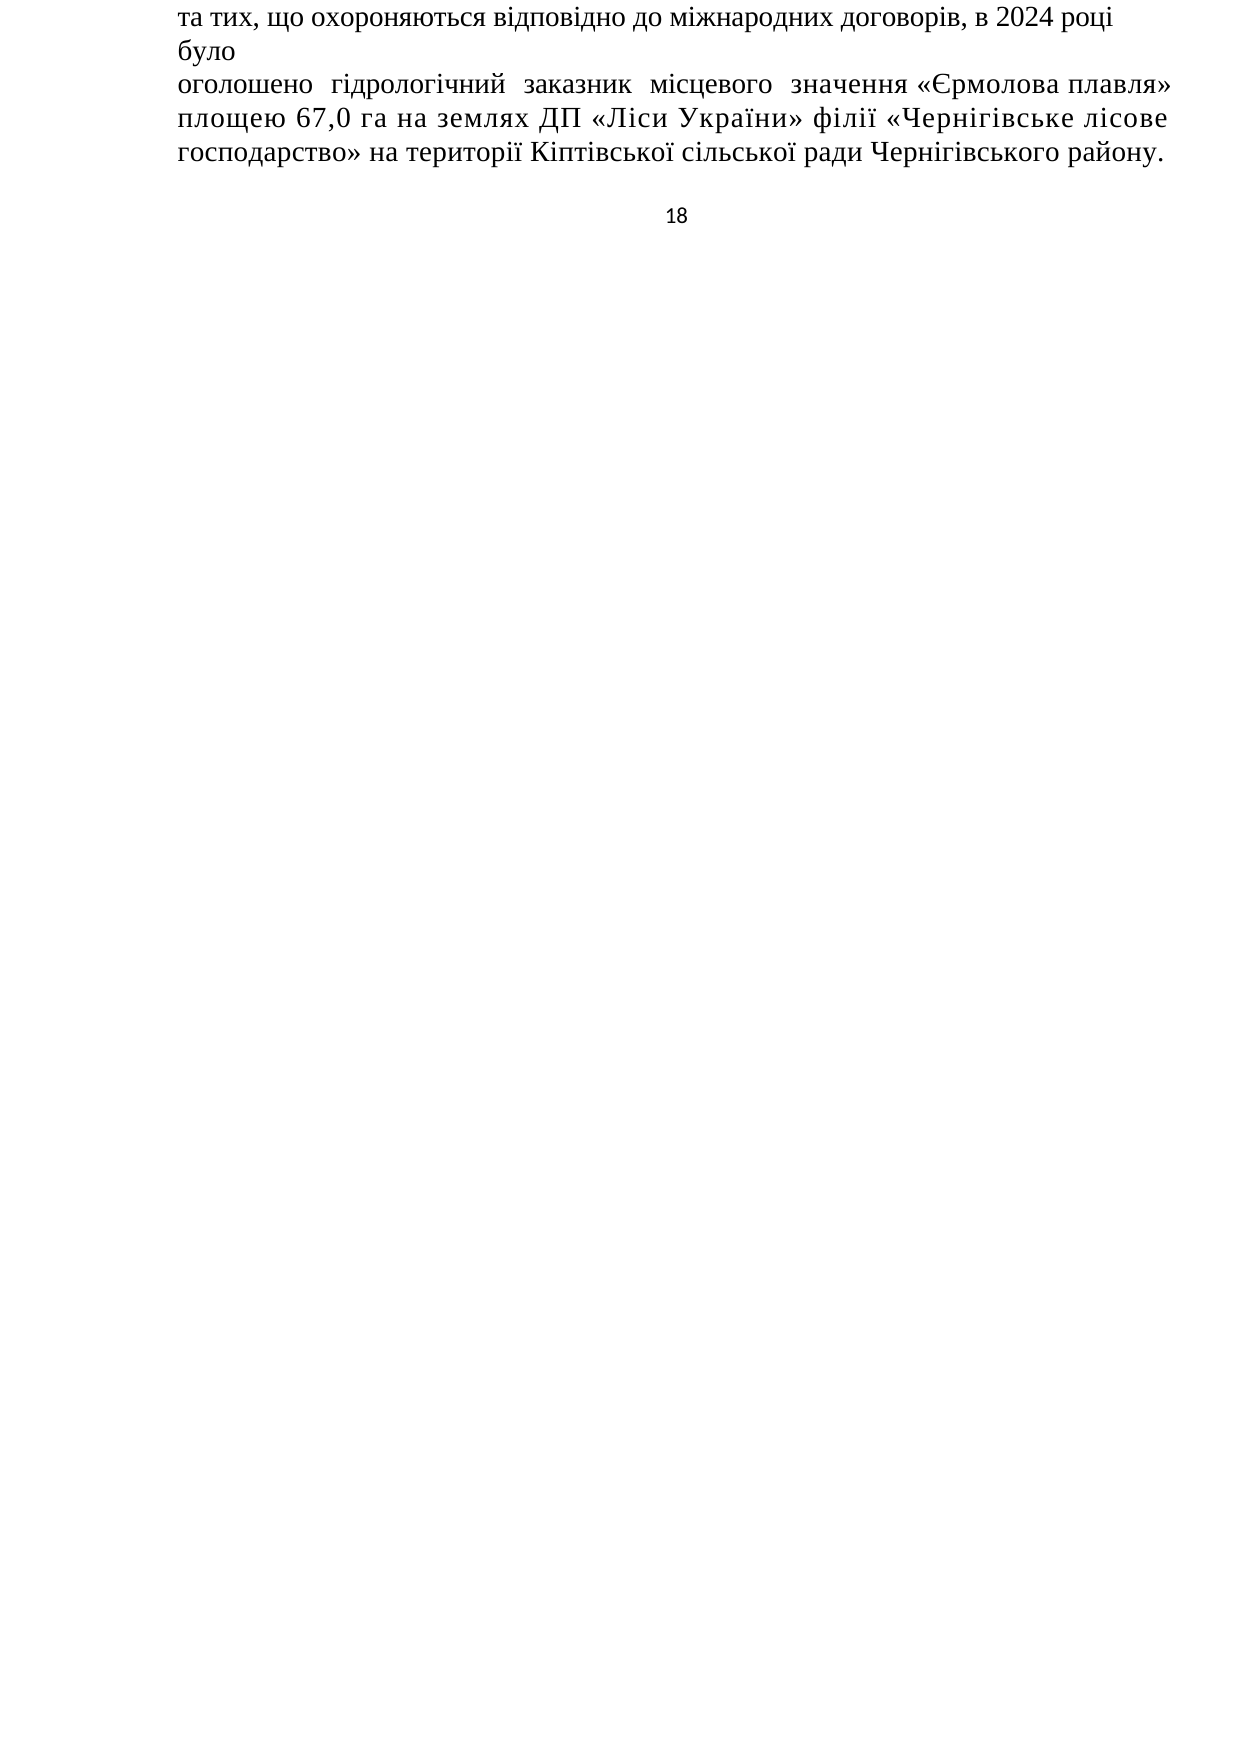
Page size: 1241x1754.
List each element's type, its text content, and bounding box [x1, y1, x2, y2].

text господарство» на території Кіптівської сільської ради Чернігівського району. [177, 134, 1175, 168]
text площею 67,0 га на землях ДП «Ліси України» філії «Чернігівське лісове [177, 101, 1175, 134]
text 18 [664, 201, 688, 229]
text та тих, що охороняються відповідно до міжнародних договорів, в 2024 році було [177, 0, 1175, 67]
text оголошено гідрологічний заказник місцевого значення «Єрмолова плавля» [177, 67, 1175, 101]
